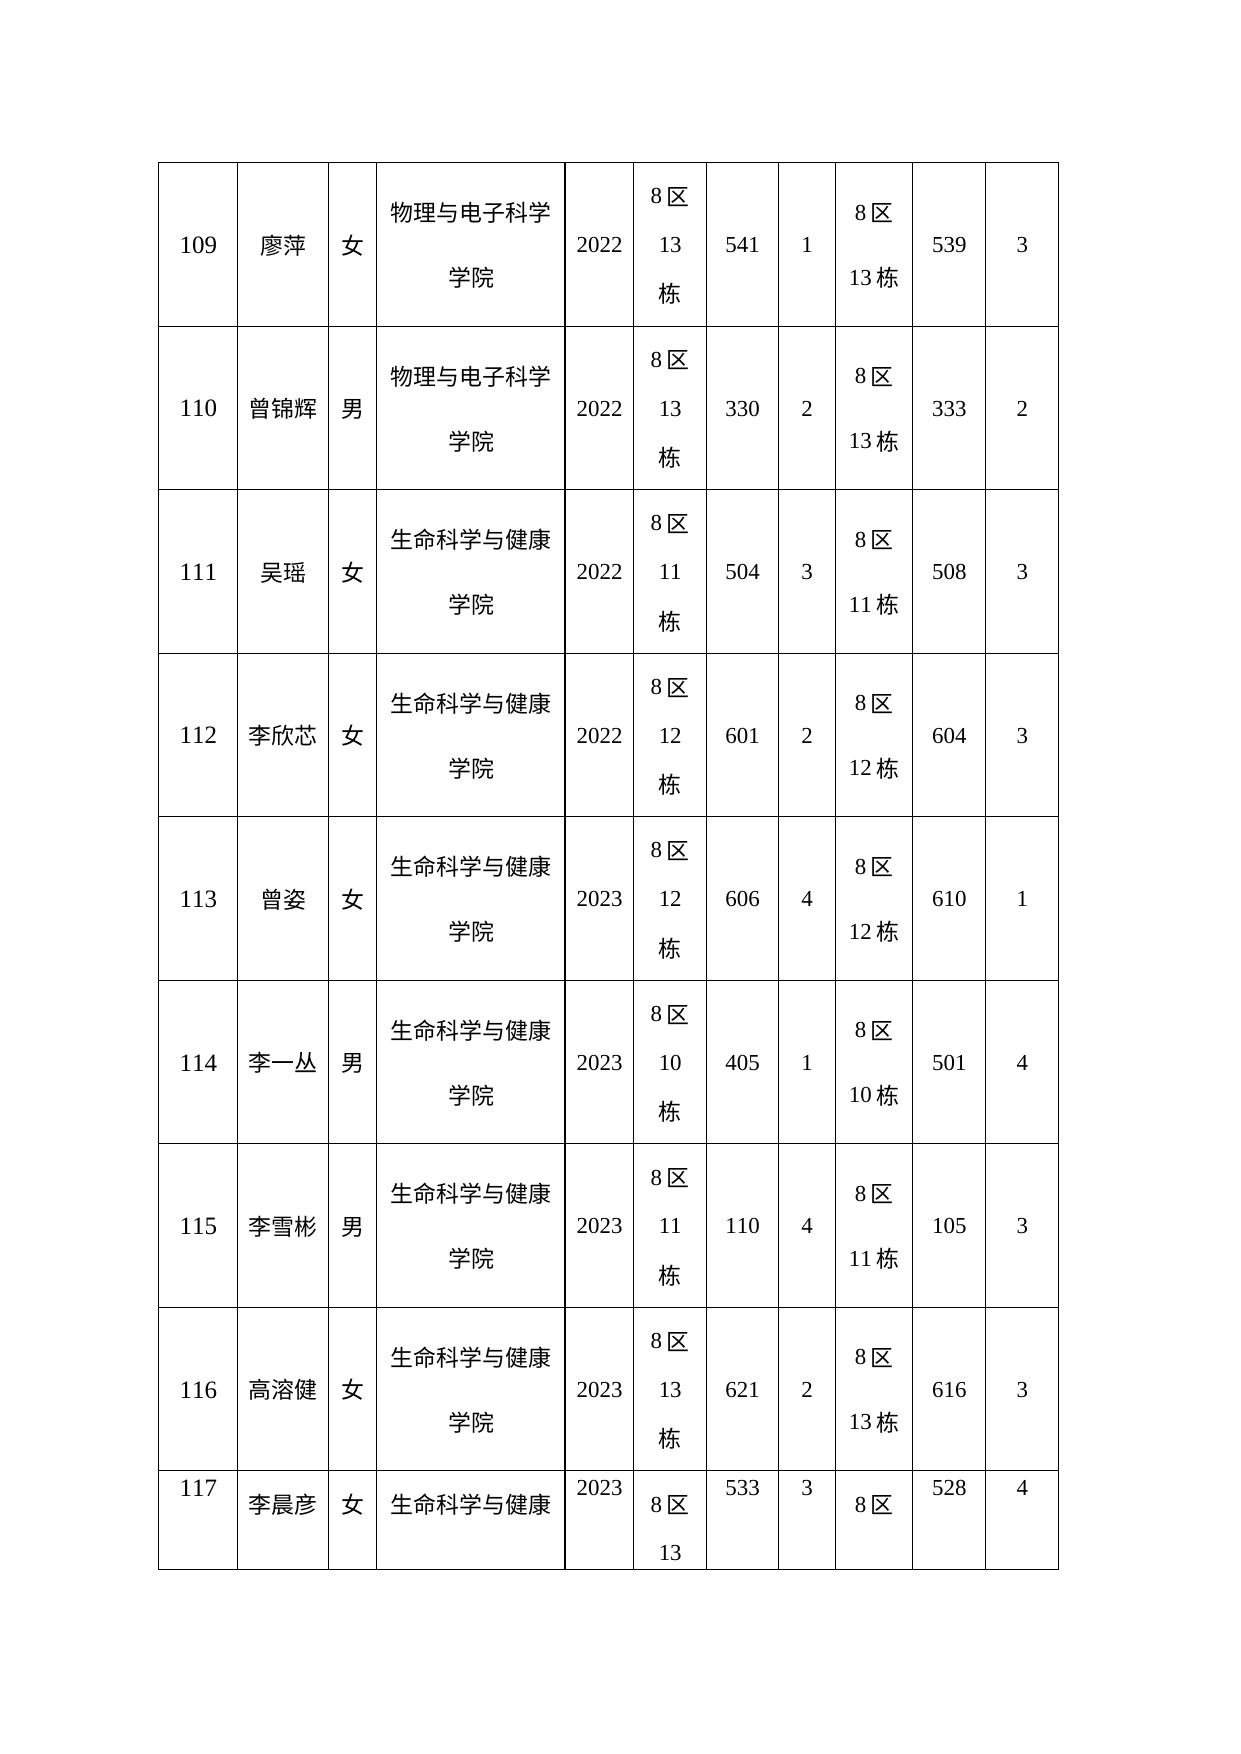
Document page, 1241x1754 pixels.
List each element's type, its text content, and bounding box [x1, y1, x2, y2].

table_cell 504 [707, 490, 778, 653]
table_cell 女 [329, 490, 376, 653]
table_cell 2023 [566, 1144, 633, 1307]
table_cell 李欣芯 [238, 654, 328, 816]
table_cell 2 [986, 327, 1058, 489]
table_cell 2023 [566, 1308, 633, 1470]
table_cell 生命科学与健康学院 [377, 981, 564, 1143]
table_cell 8区13栋 [836, 1308, 912, 1470]
table_cell 110 [159, 327, 237, 489]
table_cell 李雪彬 [238, 1144, 328, 1307]
table_cell 8区12栋 [836, 817, 912, 980]
table_cell 女 [329, 817, 376, 980]
table_cell 501 [913, 981, 985, 1143]
table_cell 生命科学与健康学院 [377, 1144, 564, 1307]
table_cell 男 [329, 981, 376, 1143]
table_cell 高溶健 [238, 1308, 328, 1470]
table_cell 女 [329, 654, 376, 816]
table_cell 3 [986, 1144, 1058, 1307]
table_cell 8区12栋 [634, 817, 706, 980]
table_cell 114 [159, 981, 237, 1143]
table_cell 8区10栋 [836, 981, 912, 1143]
table_cell 3 [986, 1308, 1058, 1470]
table_cell 生命科学与健康学院 [377, 1471, 564, 1569]
table_cell 110 [707, 1144, 778, 1307]
table_cell 李晨彦 [238, 1471, 328, 1569]
table_cell 8区13栋 [836, 1471, 912, 1569]
table_cell 116 [159, 1308, 237, 1470]
table_cell 541 [707, 163, 778, 326]
table_cell 8区11栋 [836, 1144, 912, 1307]
table_cell 111 [159, 490, 237, 653]
table_cell 3 [779, 490, 835, 653]
table_cell 2022 [566, 163, 633, 326]
table_cell 男 [329, 327, 376, 489]
table_cell 1 [986, 817, 1058, 980]
table_cell 109 [159, 163, 237, 326]
table_cell 539 [913, 163, 985, 326]
table_cell 528 [913, 1471, 985, 1569]
table_cell 8区13栋 [836, 327, 912, 489]
table_cell 生命科学与健康学院 [377, 654, 564, 816]
table_cell 2023 [566, 981, 633, 1143]
table_cell 508 [913, 490, 985, 653]
table_cell 2022 [566, 654, 633, 816]
table_cell 3 [779, 1471, 835, 1569]
table_cell 3 [986, 163, 1058, 326]
table_cell 2 [779, 654, 835, 816]
table_cell 4 [779, 817, 835, 980]
table_cell 生命科学与健康学院 [377, 1308, 564, 1470]
table_cell 533 [707, 1471, 778, 1569]
table_cell 4 [779, 1144, 835, 1307]
table_cell 405 [707, 981, 778, 1143]
table_cell 曾锦辉 [238, 327, 328, 489]
table_cell 8区13栋 [634, 327, 706, 489]
table_cell 3 [986, 490, 1058, 653]
table_cell 2022 [566, 327, 633, 489]
table_cell 吴瑶 [238, 490, 328, 653]
table_cell 8区13栋 [634, 1308, 706, 1470]
table_cell 8区11栋 [836, 490, 912, 653]
table_cell 8区11栋 [634, 1144, 706, 1307]
table_cell 生命科学与健康学院 [377, 490, 564, 653]
table_cell 2022 [566, 490, 633, 653]
table_cell 616 [913, 1308, 985, 1470]
table_cell 112 [159, 654, 237, 816]
table_cell 李一丛 [238, 981, 328, 1143]
table_cell 4 [986, 981, 1058, 1143]
table_cell 2 [779, 1308, 835, 1470]
table_cell 生命科学与健康学院 [377, 817, 564, 980]
table_cell 105 [913, 1144, 985, 1307]
table_cell 女 [329, 163, 376, 326]
table_cell 1 [779, 981, 835, 1143]
table_cell 物理与电子科学学院 [377, 163, 564, 326]
table_cell 男 [329, 1144, 376, 1307]
table_cell 2 [779, 327, 835, 489]
table_cell 601 [707, 654, 778, 816]
table_cell 女 [329, 1308, 376, 1470]
table_cell 621 [707, 1308, 778, 1470]
table_cell 8区10栋 [634, 981, 706, 1143]
table_cell 8区12栋 [634, 654, 706, 816]
table_cell 廖萍 [238, 163, 328, 326]
table_cell 117 [159, 1471, 237, 1569]
table_cell 8区13栋 [634, 163, 706, 326]
table_cell 8区12栋 [836, 654, 912, 816]
table_cell 113 [159, 817, 237, 980]
table_cell 333 [913, 327, 985, 489]
table_cell 330 [707, 327, 778, 489]
table_cell 4 [986, 1471, 1058, 1569]
table_cell 2023 [566, 817, 633, 980]
table_cell 2023 [566, 1471, 633, 1569]
table_cell 女 [329, 1471, 376, 1569]
table_cell 115 [159, 1144, 237, 1307]
table_cell 604 [913, 654, 985, 816]
table_cell 610 [913, 817, 985, 980]
table_cell 3 [986, 654, 1058, 816]
table_cell 曾姿 [238, 817, 328, 980]
table_cell 8区13栋 [836, 163, 912, 326]
table_cell 8区11栋 [634, 490, 706, 653]
table_cell 物理与电子科学学院 [377, 327, 564, 489]
table_cell 606 [707, 817, 778, 980]
table_cell 8区13栋 [634, 1471, 706, 1569]
table_cell 1 [779, 163, 835, 326]
